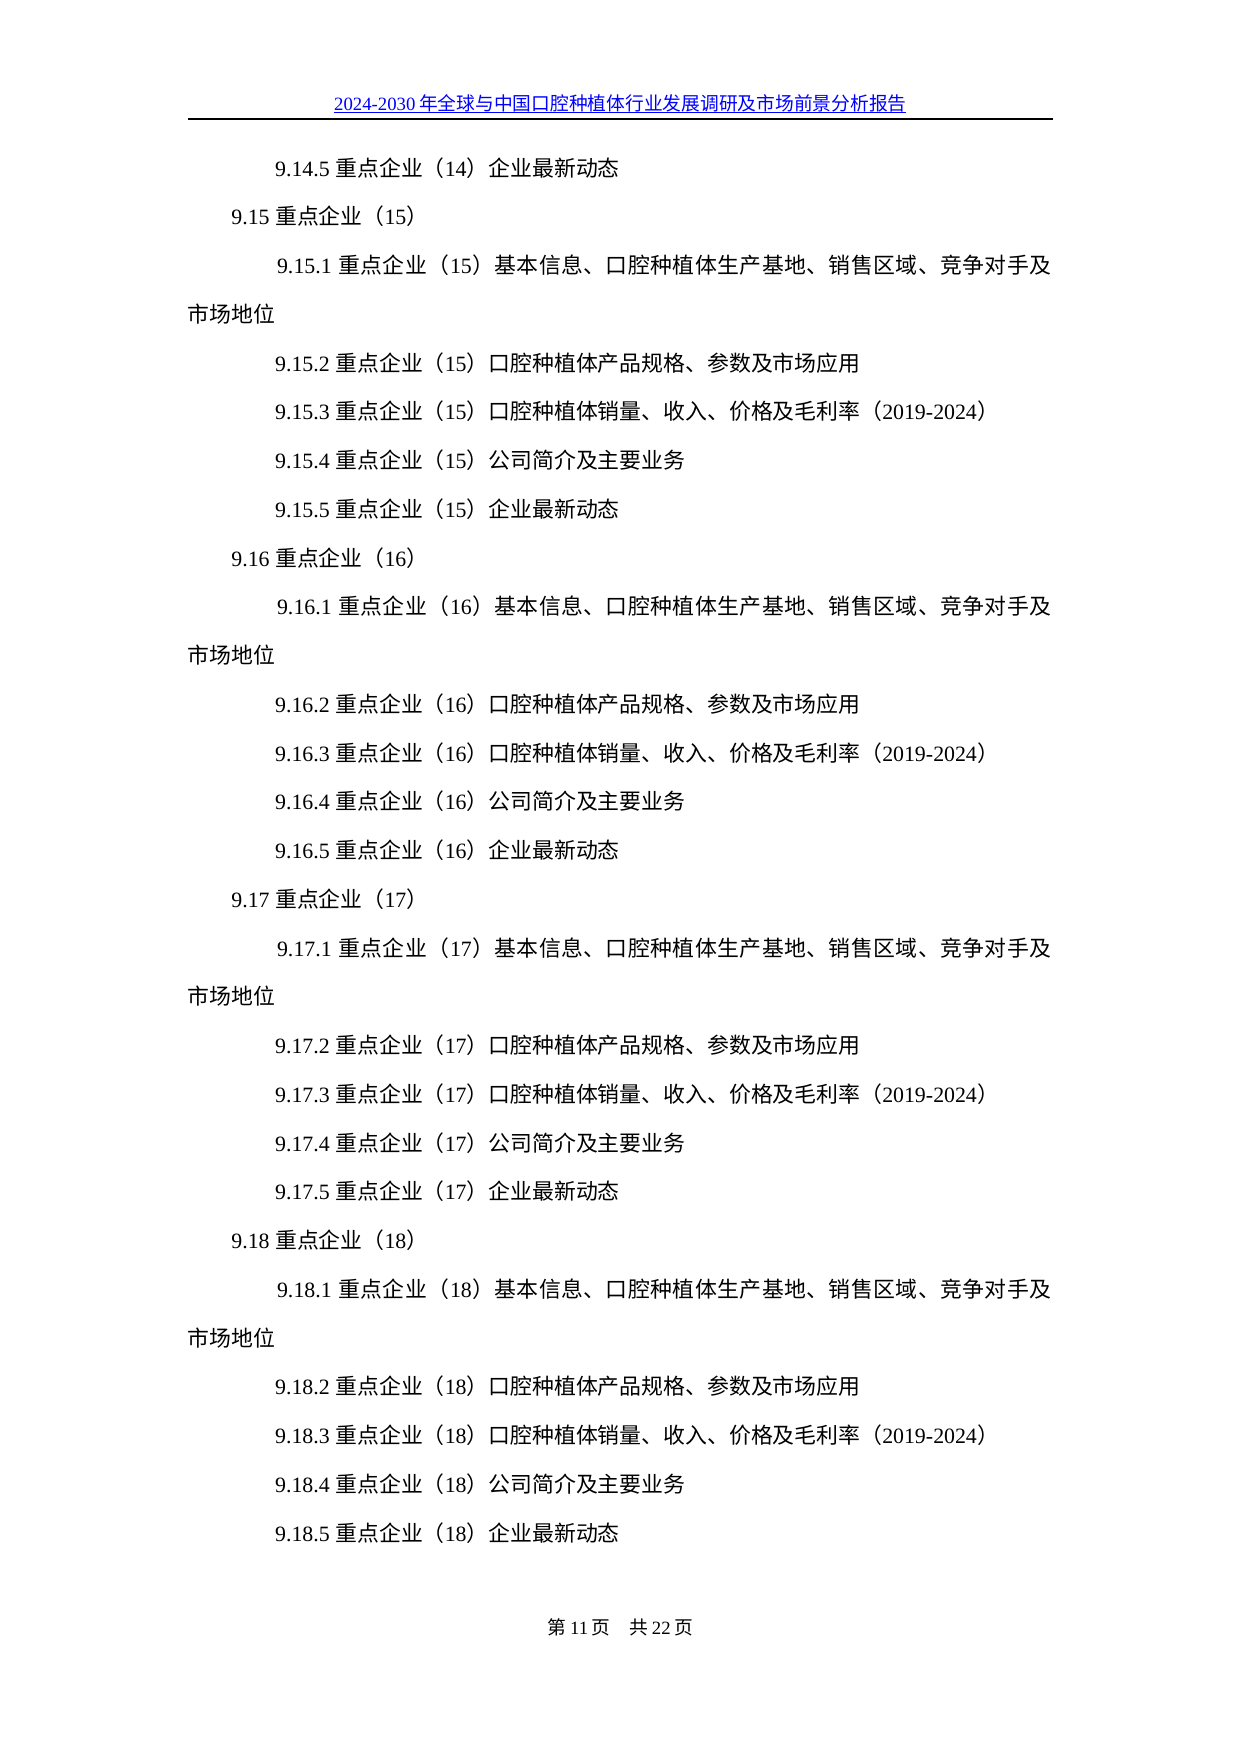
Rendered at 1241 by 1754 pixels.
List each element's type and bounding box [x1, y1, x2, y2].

text [187, 150, 1053, 1548]
